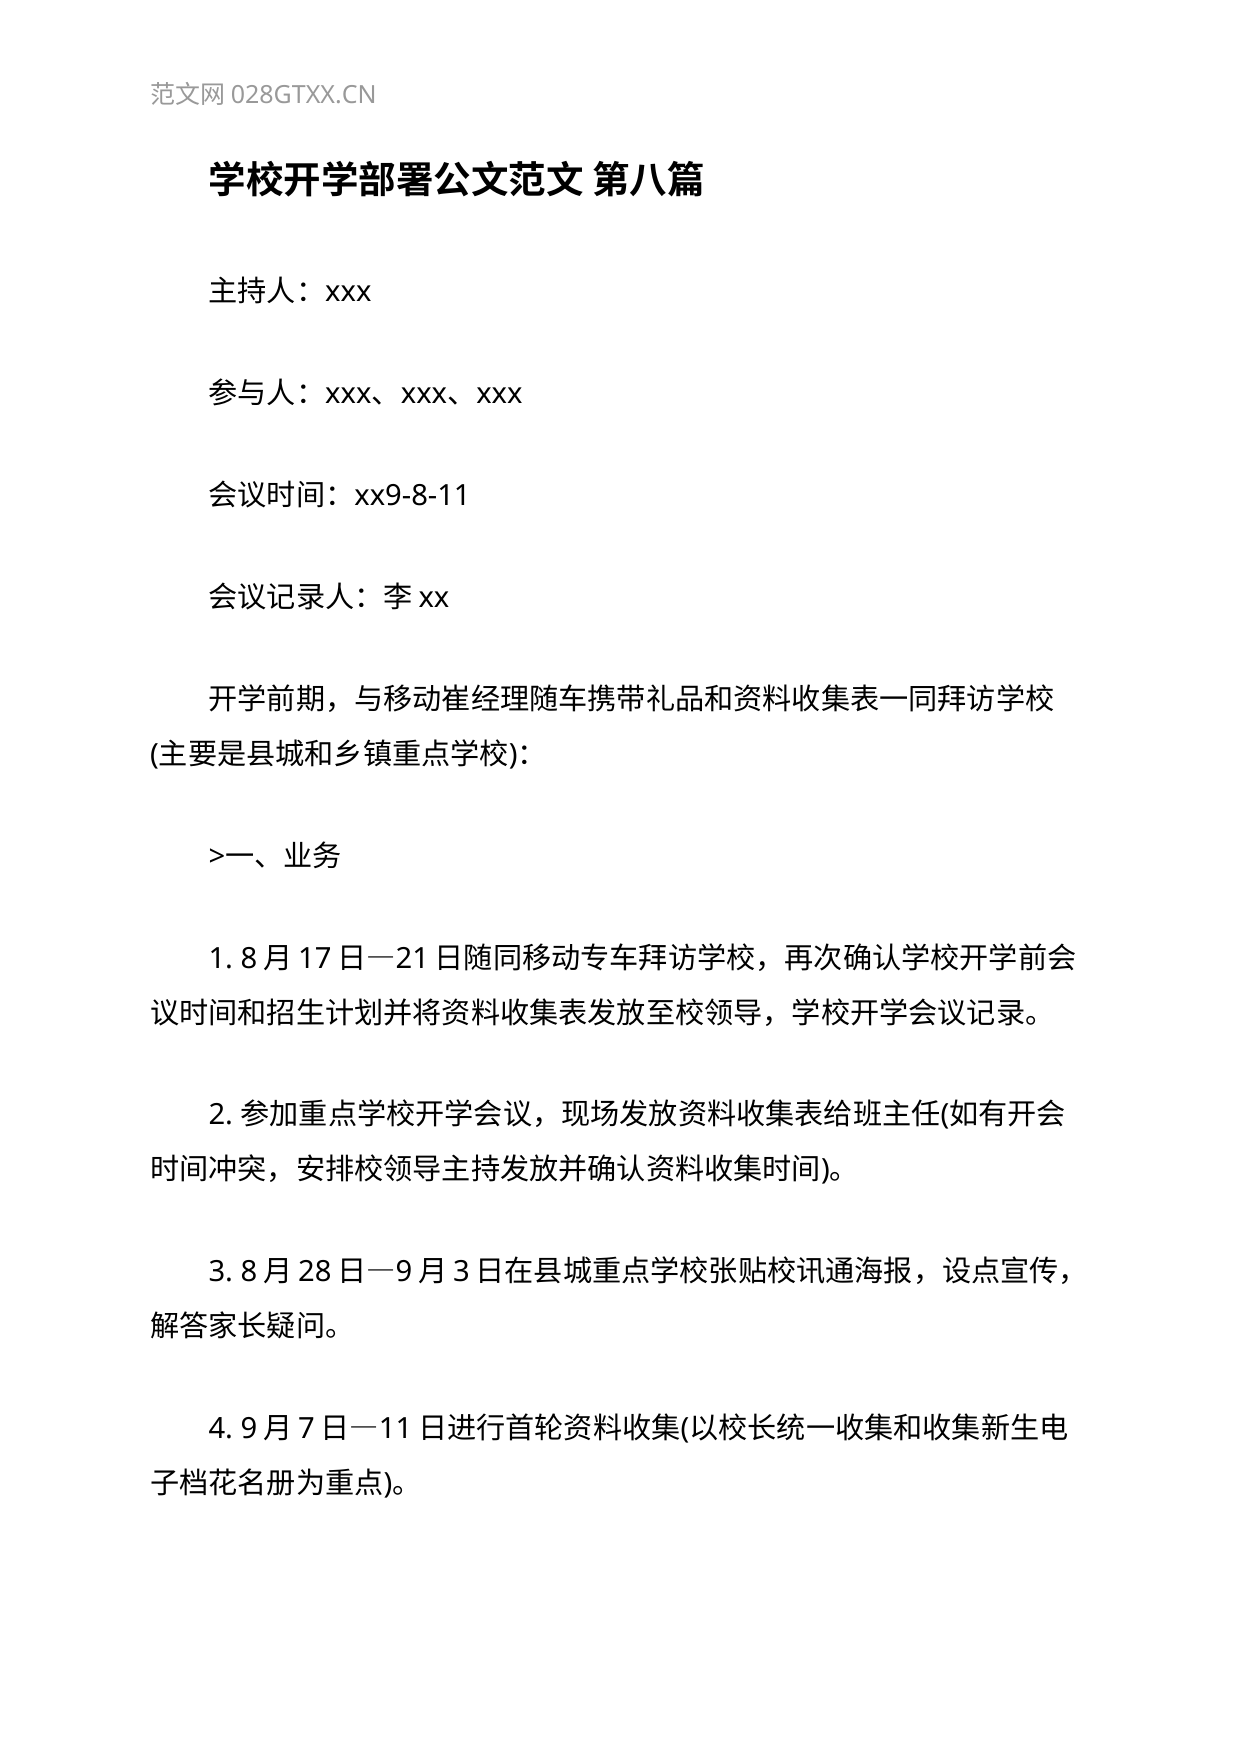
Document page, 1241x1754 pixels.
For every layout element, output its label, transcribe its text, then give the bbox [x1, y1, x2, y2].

text 参与人：xxx、xxx、xxx [150, 369, 1090, 412]
text 学校开学部署公文范文 第八篇 [150, 150, 1090, 204]
text 3. 8月28日—9月3日在县城重点学校张贴校讯通海报，设点宣传，解答家长疑问。 [150, 1248, 1090, 1345]
text 会议时间：xx9-8-11 [150, 471, 1090, 514]
text 开学前期，与移动崔经理随车携带礼品和资料收集表一同拜访学校(主要是县城和乡镇重点学校)： [150, 675, 1090, 773]
text 主持人：xxx [150, 267, 1090, 310]
text 2. 参加重点学校开学会议，现场发放资料收集表给班主任(如有开会时间冲突，安排校领导主持发放并确认资料收集时间)。 [150, 1091, 1090, 1188]
text >一、业务 [150, 832, 1090, 874]
text 会议记录人：李xx [150, 573, 1090, 616]
text 1. 8月17日—21日随同移动专车拜访学校，再次确认学校开学前会议时间和招生计划并将资料收集表发放至校领导，学校开学会议记录。 [150, 934, 1090, 1031]
text 4. 9月7日—11日进行首轮资料收集(以校长统一收集和收集新生电子档花名册为重点)。 [150, 1405, 1090, 1502]
